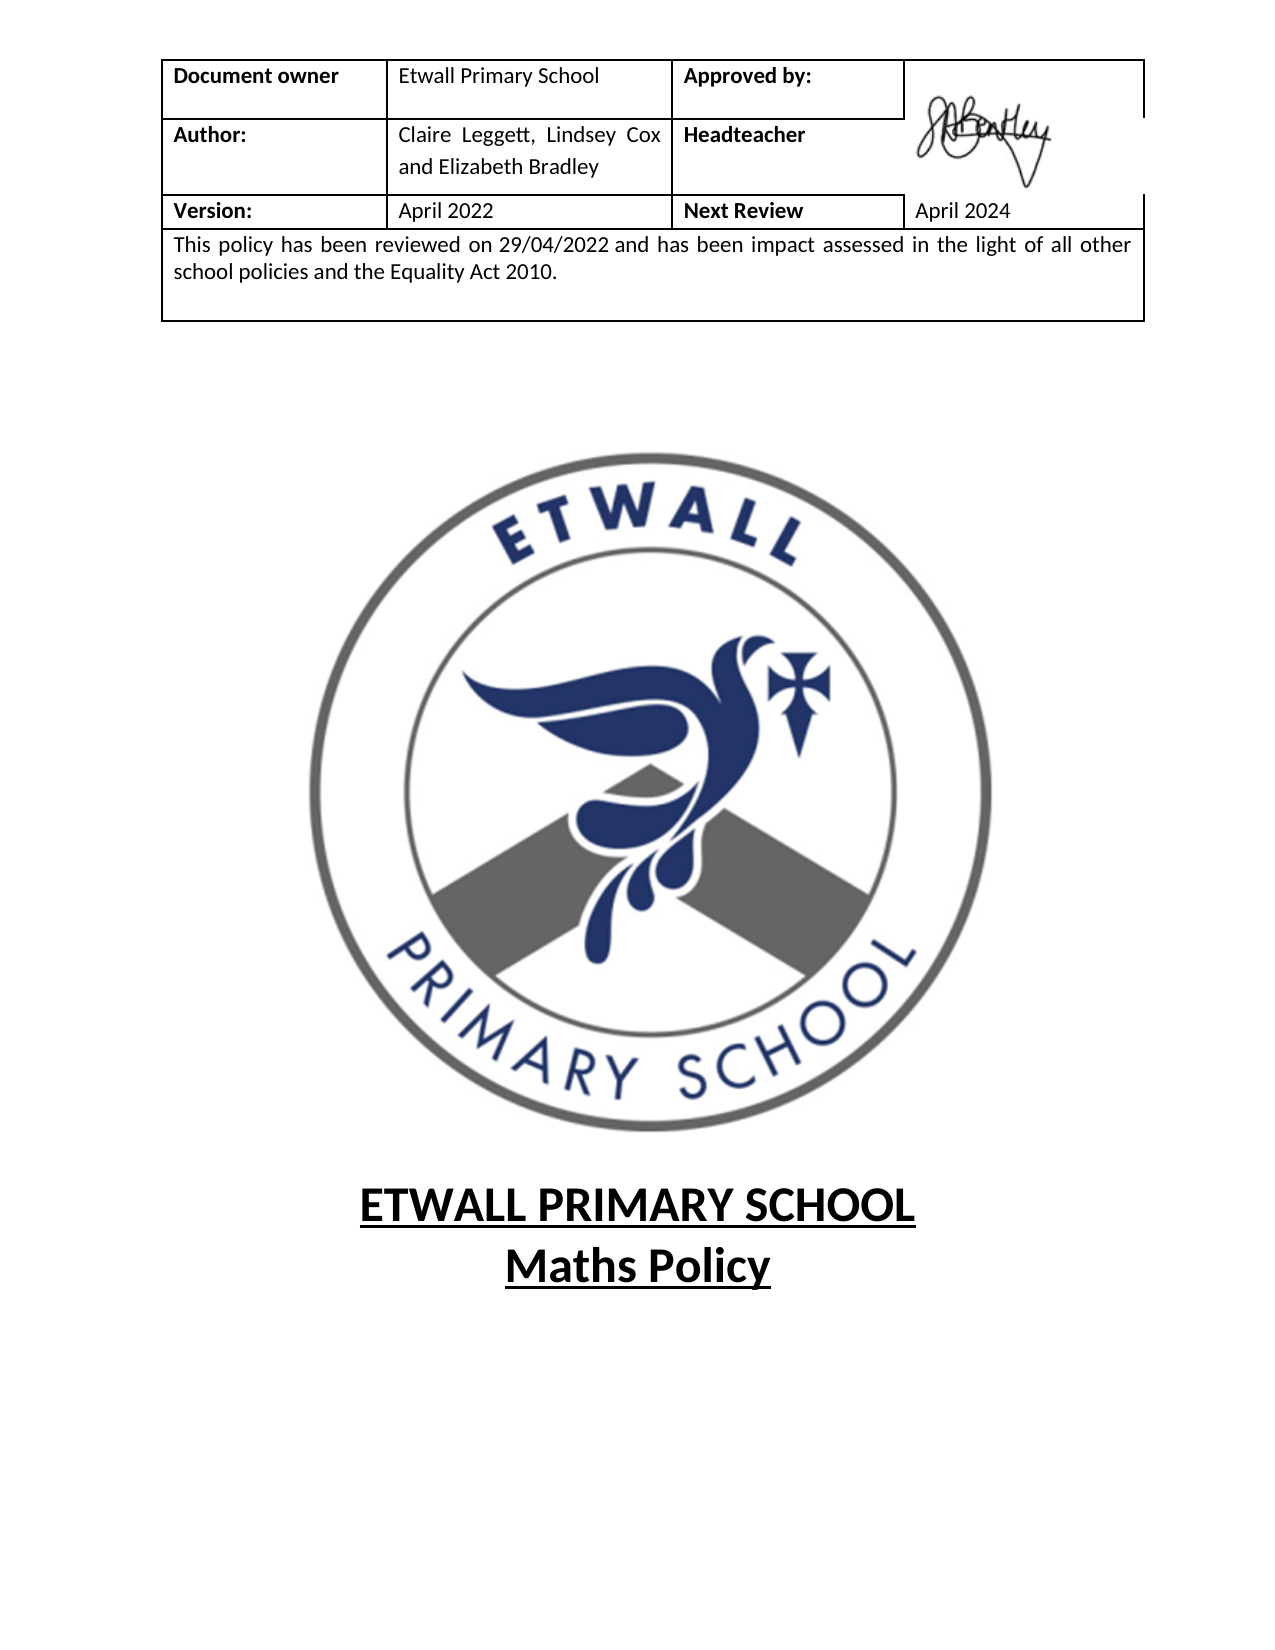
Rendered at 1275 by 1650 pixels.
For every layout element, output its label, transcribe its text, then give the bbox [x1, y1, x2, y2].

table_header [904, 61, 1144, 194]
text ETWALL PRIMARY SCHOOL [150, 1173, 1125, 1234]
table_header Document owner [163, 61, 386, 118]
table_cell Claire Leggett, Lindsey Cox and Elizabeth Bradley [388, 120, 671, 194]
table_header Approved by: [673, 61, 903, 118]
picture [915, 93, 1056, 191]
table_cell Version: [163, 196, 386, 228]
picture [262, 393, 1013, 1137]
table_cell April 2022 [388, 196, 671, 228]
text Maths Policy [150, 1234, 1125, 1295]
table_cell Headteacher [673, 120, 904, 194]
table_cell Next Review [673, 196, 903, 228]
table_cell April 2024 [905, 194, 1143, 228]
table_header Etwall Primary School [388, 61, 671, 118]
table_cell Author: [163, 120, 386, 194]
table_cell This policy has been reviewed on 29/04/2022 and has been impact assessed in the light of all other school policies and the Equality Act 2010. [163, 230, 1143, 320]
